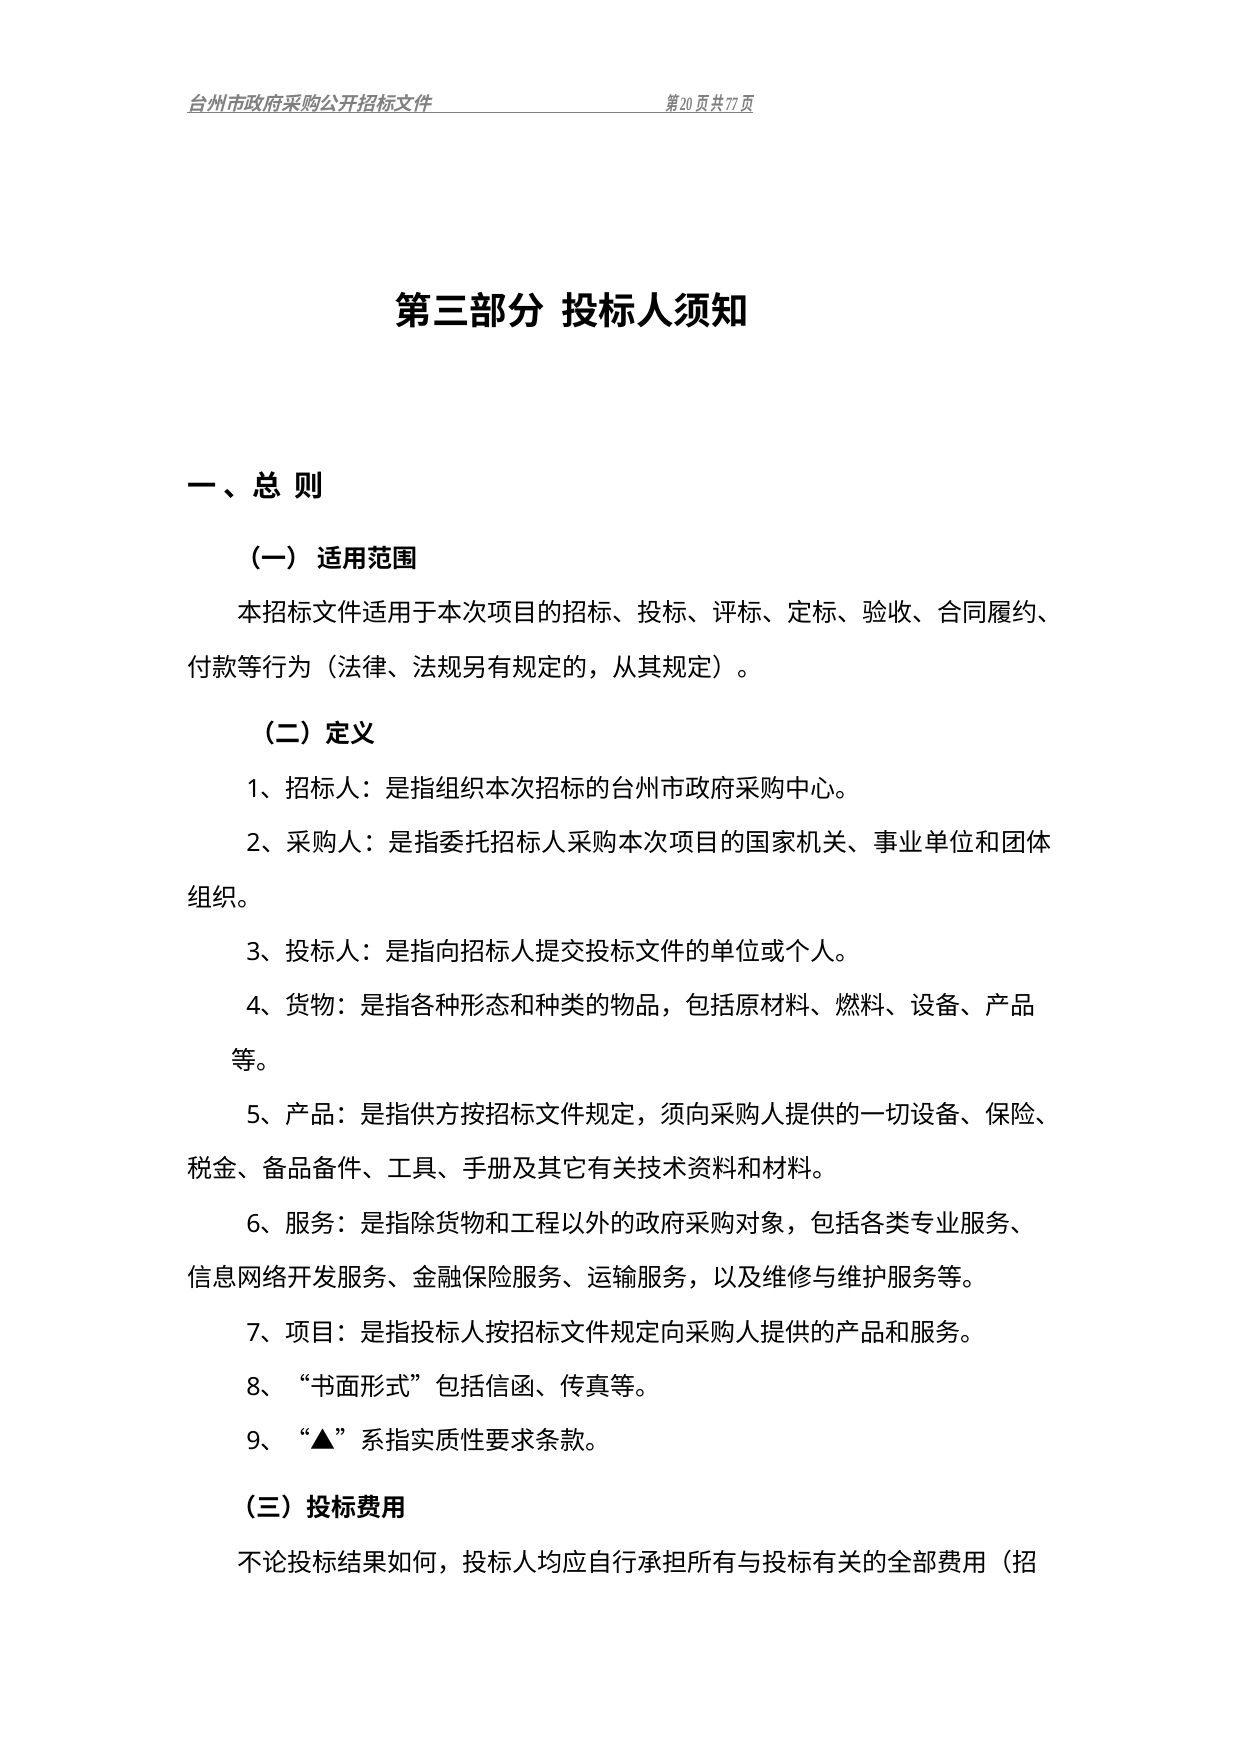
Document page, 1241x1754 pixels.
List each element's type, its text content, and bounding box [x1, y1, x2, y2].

text 5、产品：是指供方按招标文件规定，须向采购人提供的一切设备、保险、税金、备品备件、工具、手册及其它有关技术资料和材料。 [187, 1094, 1053, 1185]
text 7、项目：是指投标人按招标文件规定向采购人提供的产品和服务。 [187, 1312, 1053, 1348]
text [187, 1542, 1053, 1578]
text 8、“书面形式”包括信函、传真等。 [187, 1366, 1053, 1403]
text （三）投标费用 [187, 1488, 1053, 1524]
subtitle 1、招标人：是指组织本次招标的台州市政府采购中心。 [187, 768, 1053, 804]
text 6、服务：是指除货物和工程以外的政府采购对象，包括各类专业服务、信息网络开发服务、金融保险服务、运输服务，以及维修与维护服务等。 [187, 1203, 1053, 1294]
text 一 、总 则 [187, 462, 1053, 504]
text （二）定义 [250, 714, 1053, 750]
text 4、货物：是指各种形态和种类的物品，包括原材料、燃料、设备、产品等。 [231, 986, 1053, 1076]
text 第三部分 投标人须知 [187, 276, 1051, 341]
text 2、采购人：是指委托招标人采购本次项目的国家机关、事业单位和团体组织。 [187, 823, 1053, 913]
text 9、“▲”系指实质性要求条款。 [187, 1421, 1053, 1457]
text （一） 适用范围 [187, 538, 1053, 574]
text 本招标文件适用于本次项目的招标、投标、评标、定标、验收、合同履约、付款等行为（法律、法规另有规定的，从其规定）。 [187, 593, 1053, 683]
text 3、投标人：是指向招标人提交投标文件的单位或个人。 [231, 931, 1053, 968]
